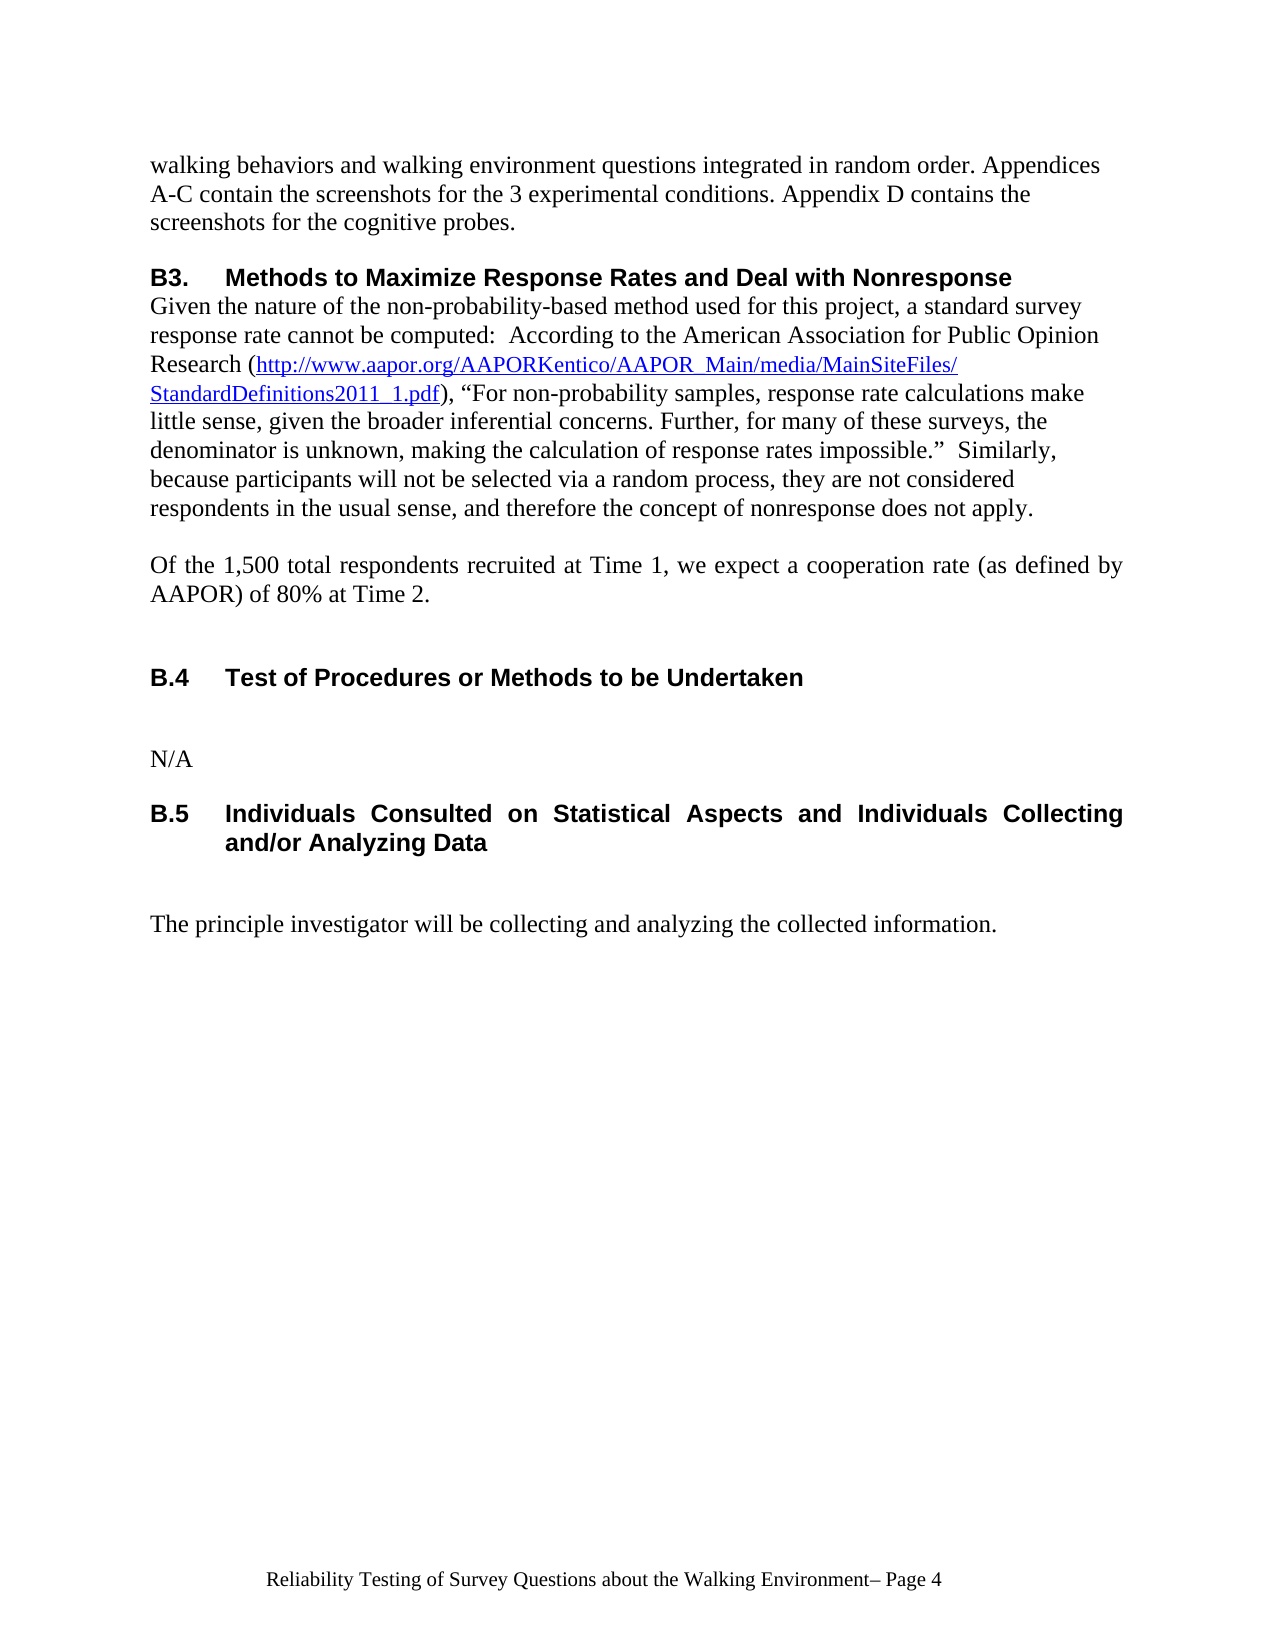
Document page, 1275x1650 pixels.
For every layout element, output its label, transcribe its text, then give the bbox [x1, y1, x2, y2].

text N/A [150, 744, 1125, 773]
subtitle B3. Methods to Maximize Response Rates and Deal with Nonresponse [150, 263, 1125, 291]
text Of the 1,500 total respondents recruited at Time 1, we expect a cooperation rate (as defined by AAPOR) of 80% at Time 2. [150, 550, 1125, 608]
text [150, 150, 1125, 236]
text Given the nature of the non-probability-based method used for this project, a standard survey response rate cannot be computed: According to the American Association for Public Opinion Research (http://www.aapor.org/AAPORKentico/AAPOR_Main/media/MainSiteFiles/StandardDefinitions2011_1.pdf), “For non-probability samples, response rate calculations make little sense, given the broader inferential concerns. Further, for many of these surveys, the denominator is unknown, making the calculation of response rates impossible.” Similarly, because participants will not be selected via a random process, they are not considered respondents in the usual sense, and therefore the concept of nonresponse does not apply. [150, 291, 1125, 521]
text The principle investigator will be collecting and analyzing the collected information. [150, 909, 1125, 938]
subtitle B.5 Individuals Consulted on Statistical Aspects and Individuals Collecting and/or Analyzing Data [150, 799, 1125, 857]
subtitle B.4 Test of Procedures or Methods to be Undertaken [150, 663, 1125, 691]
